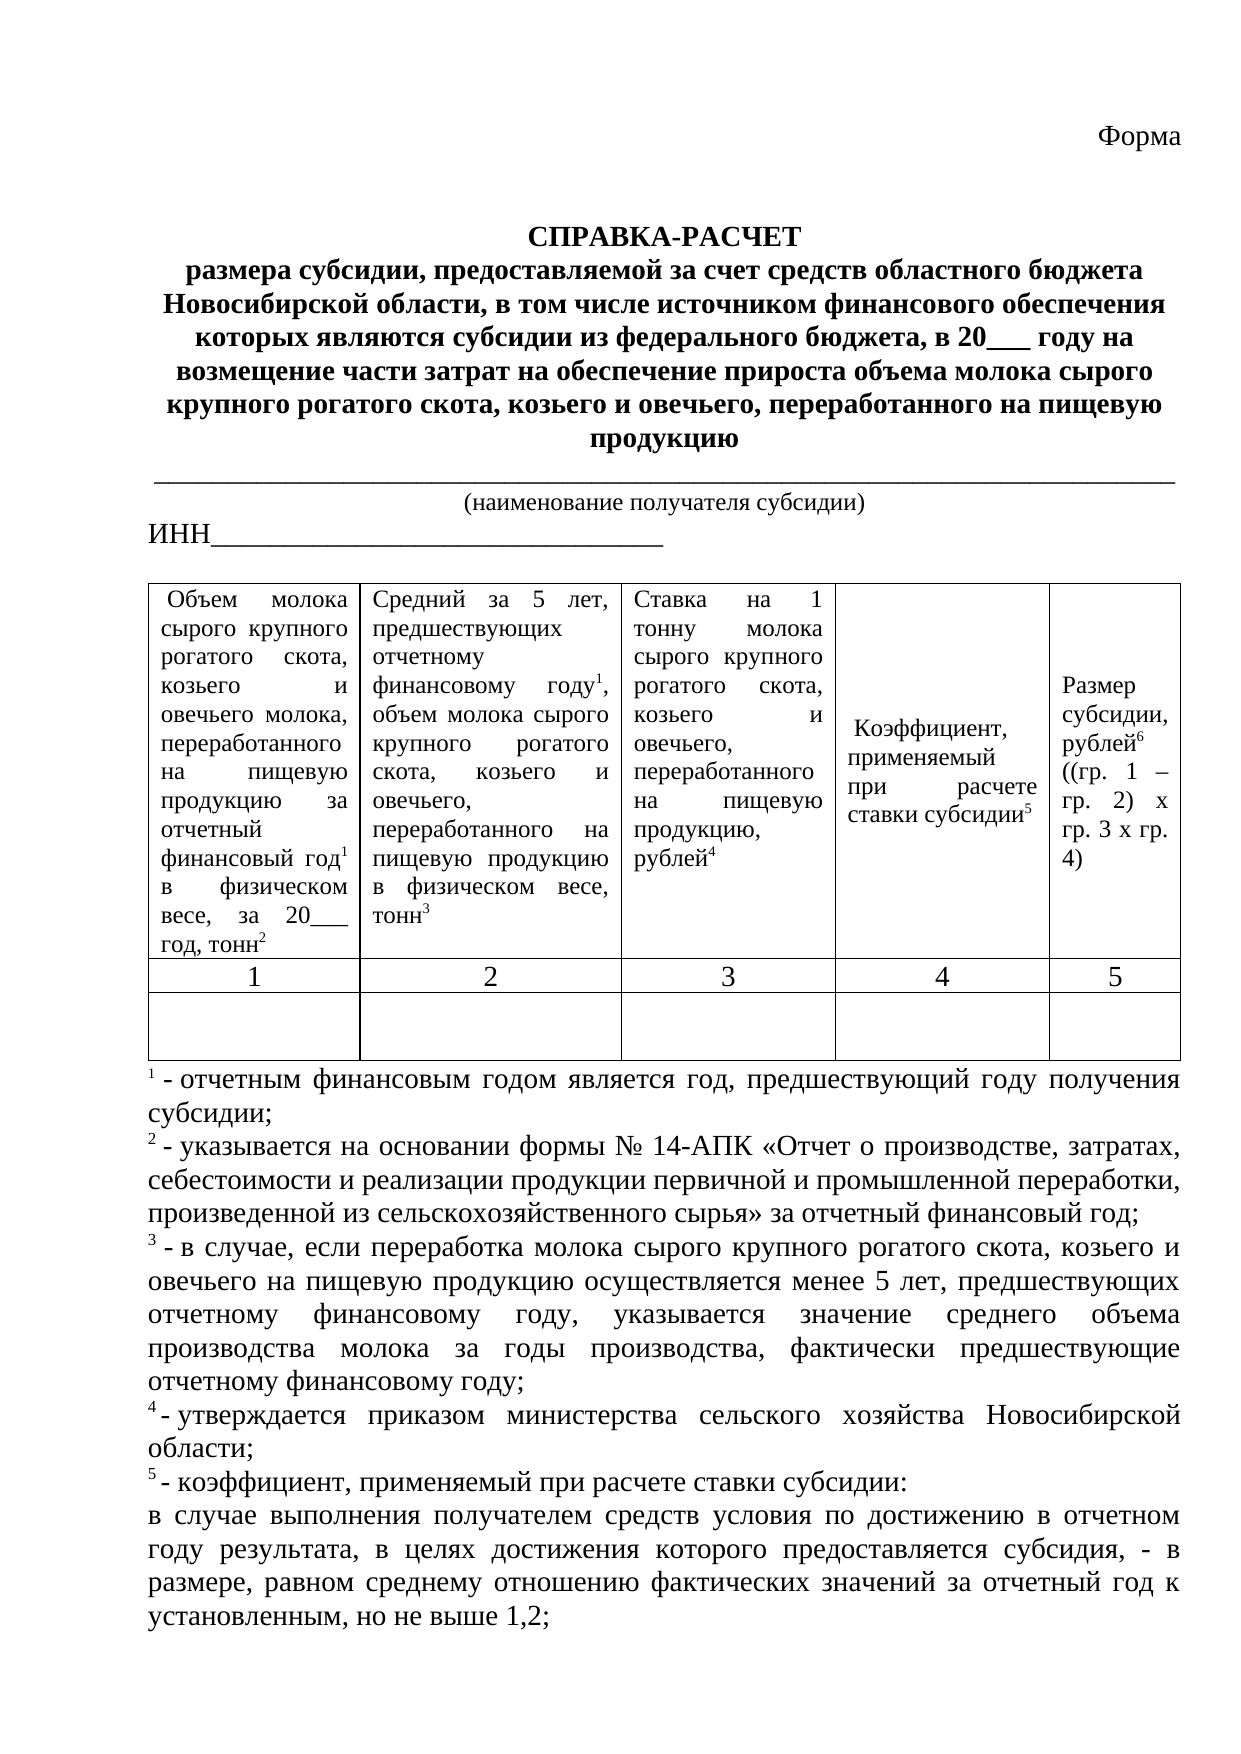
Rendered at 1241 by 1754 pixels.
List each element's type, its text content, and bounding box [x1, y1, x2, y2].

table_cell 2 [361, 959, 621, 992]
table_cell 1 [149, 959, 359, 992]
table_cell [836, 993, 1049, 1060]
table_header Объем молока сырого крупного рогатого скота, козьего и овечьего молока, переработанного на пищевую продукцию за отчетный финансовый год1 в физическом весе, за 20___ год, тонн2 [149, 584, 359, 958]
table_header Размер субсидии, рублей6 ((гр. 1 – гр. 2) x гр. 3 х гр. 4) [1050, 584, 1180, 958]
table_cell [1050, 993, 1180, 1060]
text (наименование получателя субсидии) [148, 487, 1181, 516]
text СПРАВКА-РАСЧЕТ [148, 219, 1181, 252]
table_cell [361, 993, 621, 1060]
table_cell [622, 993, 835, 1060]
table_cell 4 [836, 959, 1049, 992]
table_header Ставка на 1 тонну молока сырого крупного рогатого скота, козьего и овечьего, переработанного на пищевую продукцию, рублей4 [622, 584, 835, 958]
text 4 - утверждается приказом министерства сельского хозяйства Новосибирской области; [148, 1397, 1181, 1464]
text размера субсидии, предоставляемой за счет средств областного бюджета Новосибирской области, в том числе источником финансового обеспечения которых являются субсидии из федерального бюджета, в 20___ году на возмещение части затрат на обеспечение прироста объема молока сырого крупного рогатого скота, козьего и овечьего, переработанного на пищевую продукцию [148, 252, 1181, 453]
text ИНН_______________________________ [148, 516, 1181, 549]
text 3 - в случае, если переработка молока сырого крупного рогатого скота, козьего и овечьего на пищевую продукцию осуществляется менее 5 лет, предшествующих отчетному финансовому году, указывается значение среднего объема производства молока за годы производства, фактически предшествующие отчетному финансовому году; [148, 1229, 1181, 1397]
text 2 - указывается на основании формы № 14-АПК «Отчет о производстве, затратах, себестоимости и реализации продукции первичной и промышленной переработки, произведенной из сельскохозяйственного сырья» за отчетный финансовый год; [148, 1128, 1181, 1229]
table_header Средний за 5 лет, предшествующих отчетному финансовому году1, объем молока сырого крупного рогатого скота, козьего и овечьего, переработанного на пищевую продукцию в физическом весе, тонн3 [361, 584, 621, 958]
table_cell 3 [622, 959, 835, 992]
table_cell [149, 993, 359, 1060]
table_cell 5 [1050, 959, 1180, 992]
text 5 - коэффициент, применяемый при расчете ставки субсидии: [148, 1464, 1181, 1497]
text Форма [148, 118, 1181, 152]
table_header Коэффициент, применяемый при расчете ставки субсидии5 [836, 584, 1049, 958]
text ______________________________________________________________________ [148, 453, 1181, 487]
text 1 - отчетным финансовым годом является год, предшествующий году получения субсидии; [148, 1061, 1181, 1128]
text в случае выполнения получателем средств условия по достижению в отчетном году результата, в целях достижения которого предоставляется субсидия, - в размере, равном среднему отношению фактических значений за отчетный год к установленным, но не выше 1,2; [148, 1497, 1181, 1632]
